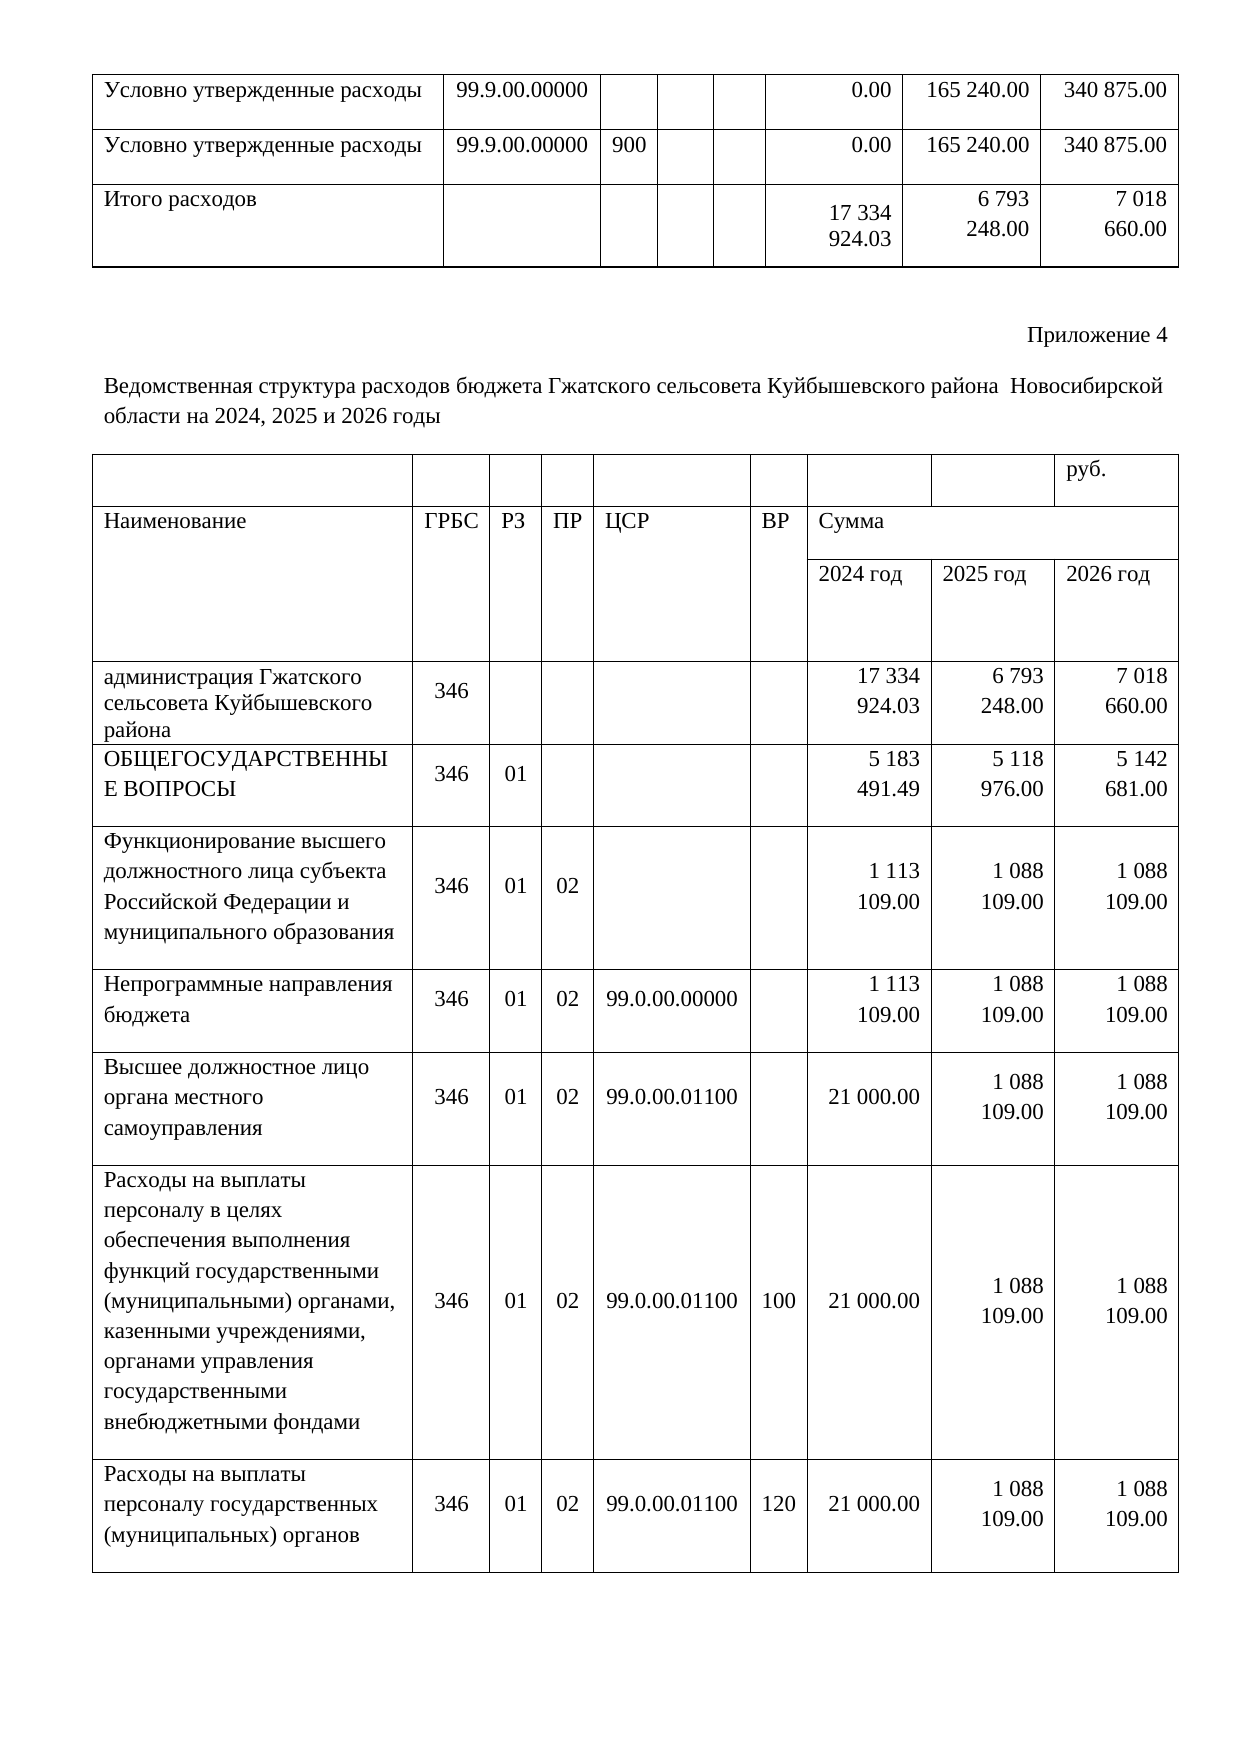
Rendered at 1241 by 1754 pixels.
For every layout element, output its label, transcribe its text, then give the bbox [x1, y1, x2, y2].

table_cell ПР [542, 507, 593, 661]
table_cell [594, 662, 750, 743]
table_cell 1 088 109.00 [932, 1053, 1054, 1165]
table_cell [490, 662, 541, 743]
table_cell Непрограммные направления бюджета [93, 970, 412, 1052]
text Ведомственная структура расходов бюджета Гжатского сельсовета Куйбышевского района Новосибирской области на 2024, 2025 и 2026 годы [103, 372, 1168, 429]
table_cell 01 [490, 745, 541, 826]
table_cell 02 [542, 1053, 593, 1165]
table_cell 346 [413, 1053, 489, 1165]
table_cell 6 793 248.00 [903, 185, 1040, 266]
table_cell РЗ [490, 507, 541, 661]
table_cell [594, 827, 750, 969]
table_cell [601, 185, 657, 266]
table_cell ЦСР [594, 507, 750, 661]
table_cell 346 [413, 662, 489, 743]
table_cell [714, 185, 765, 266]
table_cell 165 240.00 [903, 130, 1040, 184]
table_cell 02 [542, 1166, 593, 1459]
table_cell 340 875.00 [1041, 130, 1178, 184]
table_cell [658, 185, 713, 266]
table_cell 5 142 681.00 [1055, 745, 1178, 826]
table_cell 1 088 109.00 [932, 1460, 1054, 1572]
table_header руб. [1055, 455, 1178, 506]
table_cell 99.0.00.01100 [594, 1460, 750, 1572]
table_header [808, 455, 931, 506]
table_cell 02 [542, 970, 593, 1052]
table_cell 0.00 [766, 75, 902, 129]
table_cell 165 240.00 [903, 75, 1040, 129]
table_cell 346 [413, 745, 489, 826]
table_cell 01 [490, 970, 541, 1052]
table_cell [751, 827, 807, 969]
table_cell 900 [601, 130, 657, 184]
table_cell 21 000.00 [808, 1460, 931, 1572]
table_cell [542, 745, 593, 826]
table_cell [444, 185, 600, 266]
table_cell 17 334 924.03 [808, 662, 931, 743]
table_cell 99.0.00.01100 [594, 1166, 750, 1459]
table_header [93, 455, 412, 506]
table_cell [751, 1053, 807, 1165]
table_cell 01 [490, 1166, 541, 1459]
table_cell [751, 745, 807, 826]
table_header [932, 455, 1054, 506]
table_cell 21 000.00 [808, 1053, 931, 1165]
table_cell [658, 130, 713, 184]
table_cell 2025 год [932, 560, 1054, 661]
table_cell Функционирование высшего должностного лица субъекта Российской Федерации и муниципального образования [93, 827, 412, 969]
table_cell [751, 970, 807, 1052]
table_header [490, 455, 541, 506]
table_cell ВР [751, 507, 807, 661]
table_cell 01 [490, 1460, 541, 1572]
table_cell 6 793 248.00 [932, 662, 1054, 743]
table_cell [594, 745, 750, 826]
table_cell [714, 130, 765, 184]
table_cell 99.0.00.00000 [594, 970, 750, 1052]
table_cell Высшее должностное лицо органа местного самоуправления [93, 1053, 412, 1165]
table_cell 7 018 660.00 [1055, 662, 1178, 743]
table_cell 99.0.00.01100 [594, 1053, 750, 1165]
table_cell 1 088 109.00 [1055, 1053, 1178, 1165]
table_cell 1 088 109.00 [932, 1166, 1054, 1459]
table_header [542, 455, 593, 506]
table_cell 340 875.00 [1041, 75, 1178, 129]
table_cell 02 [542, 827, 593, 969]
table_cell 1 088 109.00 [1055, 1460, 1178, 1572]
table_header [751, 455, 807, 506]
table_cell 346 [413, 1166, 489, 1459]
table_cell администрация Гжатского сельсовета Куйбышевского района [93, 662, 412, 743]
table_cell 1 088 109.00 [1055, 827, 1178, 969]
table_cell 346 [413, 970, 489, 1052]
table_cell 21 000.00 [808, 1166, 931, 1459]
table_cell ОБЩЕГОСУДАРСТВЕННЫЕ ВОПРОСЫ [93, 745, 412, 826]
table_cell Расходы на выплаты персоналу государственных (муниципальных) органов [93, 1460, 412, 1572]
table_cell Сумма [808, 507, 1178, 558]
table_cell 99.9.00.00000 [444, 130, 600, 184]
table_cell 1 113 109.00 [808, 827, 931, 969]
table_cell [658, 75, 713, 129]
table_cell Условно утвержденные расходы [93, 130, 443, 184]
table_cell ГРБС [413, 507, 489, 661]
table_cell Условно утвержденные расходы [93, 75, 443, 129]
table_cell 346 [413, 1460, 489, 1572]
table_cell 346 [413, 827, 489, 969]
table_cell [714, 75, 765, 129]
table_cell [751, 662, 807, 743]
table_cell 5 183 491.49 [808, 745, 931, 826]
table_cell 1 088 109.00 [1055, 1166, 1178, 1459]
table_cell 0.00 [766, 130, 902, 184]
table_cell 2024 год [808, 560, 931, 661]
text Приложение 4 [103, 321, 1168, 348]
table_cell 100 [751, 1166, 807, 1459]
table_cell 1 113 109.00 [808, 970, 931, 1052]
table_cell 1 088 109.00 [932, 827, 1054, 969]
table_cell 1 088 109.00 [1055, 970, 1178, 1052]
table_cell 01 [490, 1053, 541, 1165]
table_cell 01 [490, 827, 541, 969]
table_cell 2026 год [1055, 560, 1178, 661]
table_cell 99.9.00.00000 [444, 75, 600, 129]
table_cell 7 018 660.00 [1041, 185, 1178, 266]
table_cell Наименование [93, 507, 412, 661]
table_cell [542, 662, 593, 743]
table_cell 1 088 109.00 [932, 970, 1054, 1052]
table_cell 02 [542, 1460, 593, 1572]
table_cell 17 334 924.03 [766, 185, 902, 266]
table_cell 5 118 976.00 [932, 745, 1054, 826]
table_cell 120 [751, 1460, 807, 1572]
table_header [413, 455, 489, 506]
table_header [594, 455, 750, 506]
table_cell Итого расходов [93, 185, 443, 266]
table_cell [601, 75, 657, 129]
